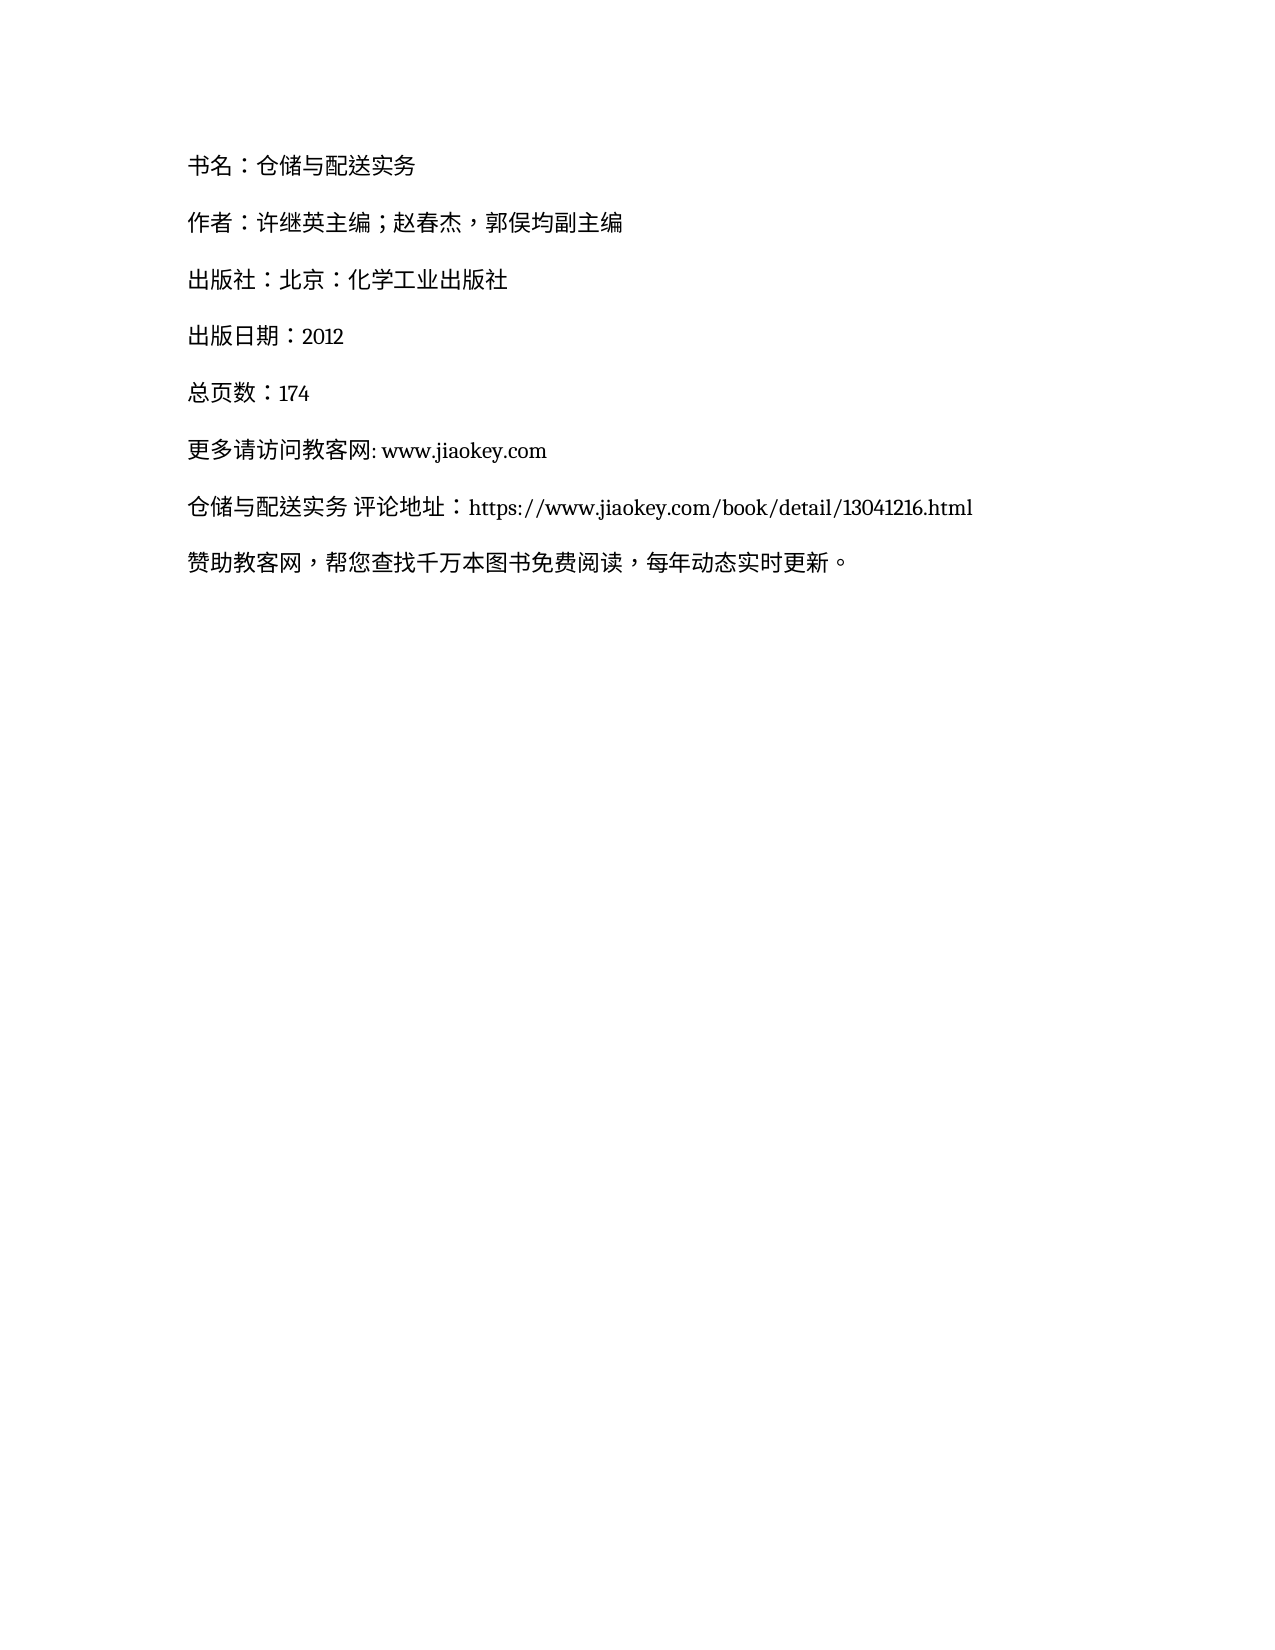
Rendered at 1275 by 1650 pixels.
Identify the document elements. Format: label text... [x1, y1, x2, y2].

text 出版社：北京：化学工业出版社 [187, 263, 1087, 295]
text 仓储与配送实务 评论地址：https://www.jiaokey.com/book/detail/13041216.html [187, 491, 1087, 522]
text 书名：仓储与配送实务 [187, 150, 1087, 181]
text 出版日期：2012 [187, 320, 1087, 352]
text 赞助教客网，帮您查找千万本图书免费阅读，每年动态实时更新。 [187, 547, 1087, 579]
text 作者：许继英主编；赵春杰，郭俣均副主编 [187, 207, 1087, 238]
text 总页数：174 [187, 377, 1087, 408]
text 更多请访问教客网: www.jiaokey.com [187, 434, 1087, 465]
